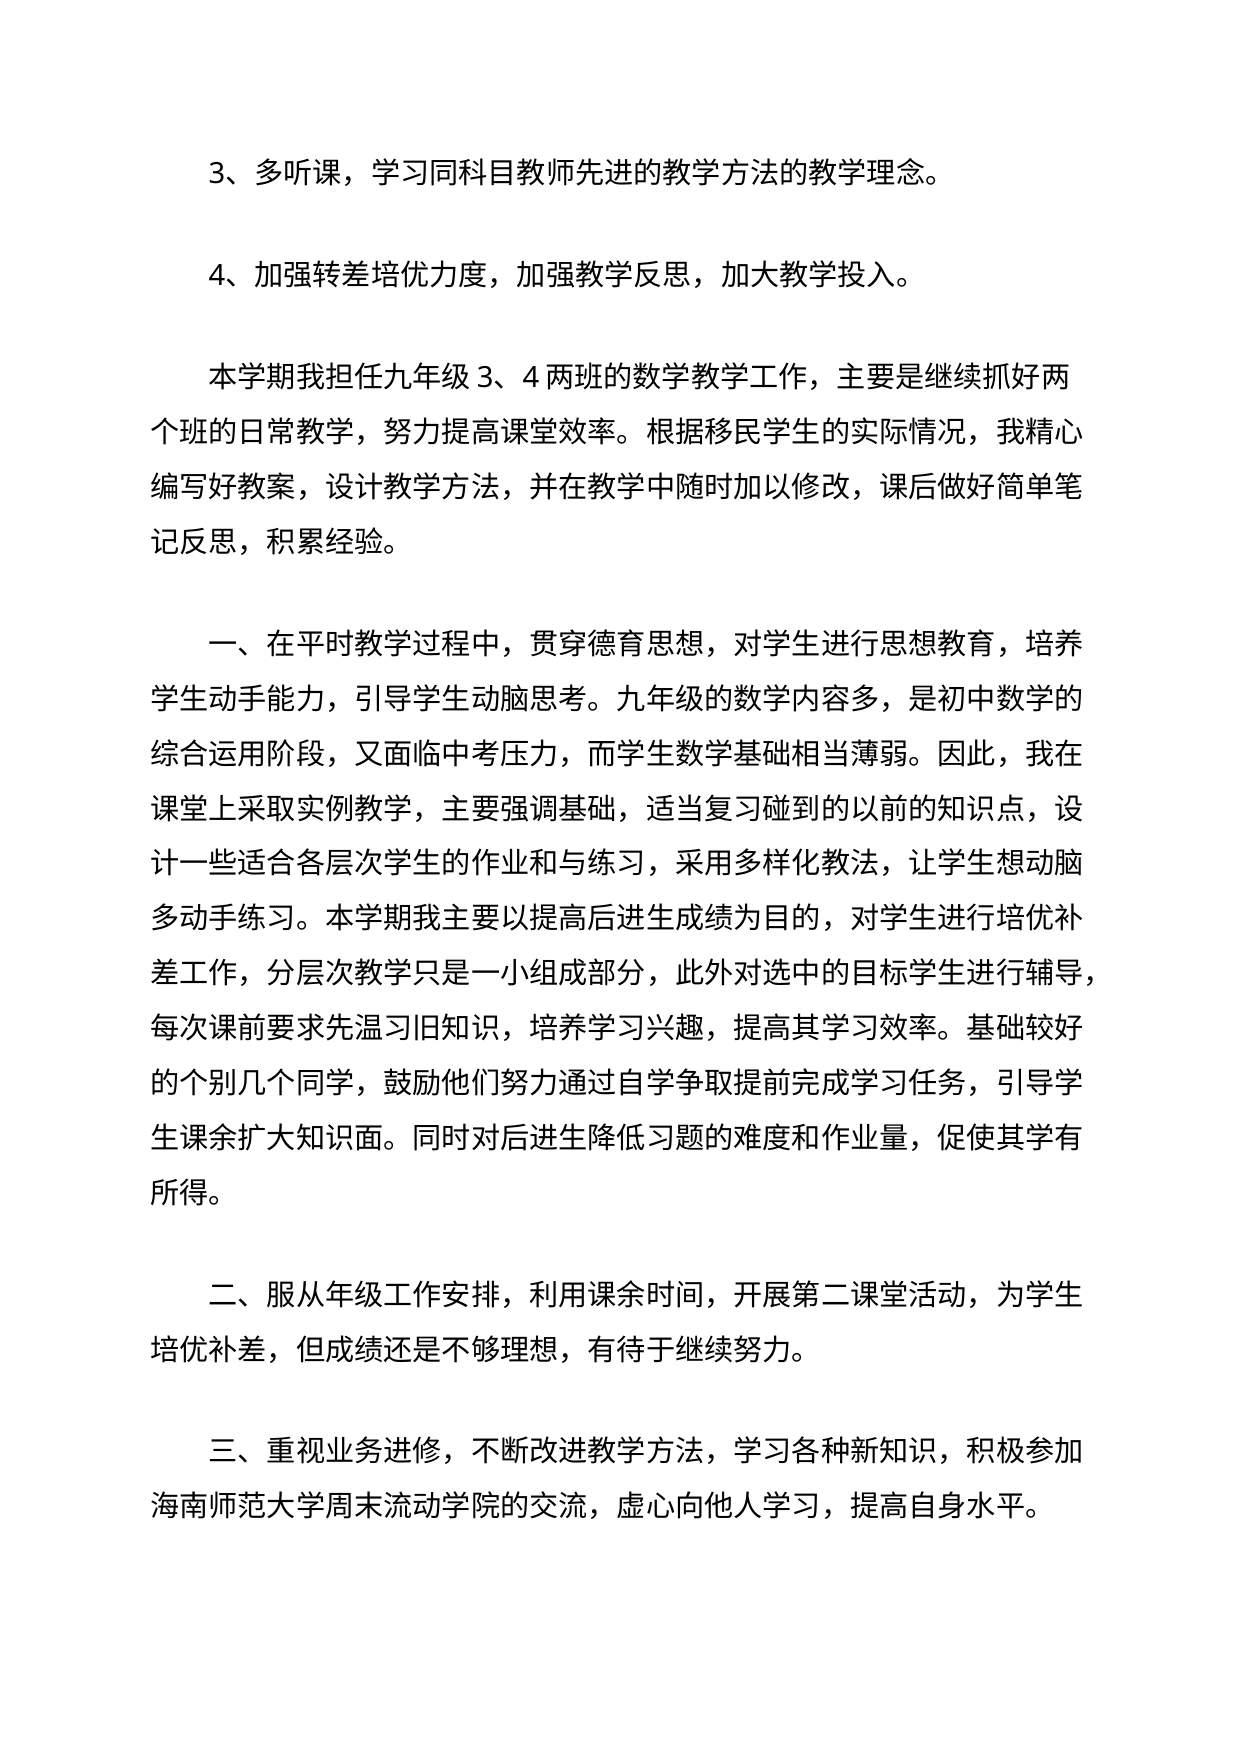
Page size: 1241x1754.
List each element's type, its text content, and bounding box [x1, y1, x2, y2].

text 本学期我担任九年级3、4两班的数学教学工作，主要是继续抓好两个班的日常教学，努力提高课堂效率。根据移民学生的实际情况，我精心编写好教案，设计教学方法，并在教学中随时加以修改，课后做好简单笔记反思，积累经验。 [150, 354, 1090, 561]
text 4、加强转差培优力度，加强教学反思，加大教学投入。 [150, 252, 1090, 294]
text 一、在平时教学过程中，贯穿德育思想，对学生进行思想教育，培养学生动手能力，引导学生动脑思考。九年级的数学内容多，是初中数学的综合运用阶段，又面临中考压力，而学生数学基础相当薄弱。因此，我在课堂上采取实例教学，主要强调基础，适当复习碰到的以前的知识点，设计一些适合各层次学生的作业和与练习，采用多样化教法，让学生想动脑多动手练习。本学期我主要以提高后进生成绩为目的，对学生进行培优补差工作，分层次教学只是一小组成部分，此外对选中的目标学生进行辅导，每次课前要求先温习旧知识，培养学习兴趣，提高其学习效率。基础较好的个别几个同学，鼓励他们努力通过自学争取提前完成学习任务，引导学生课余扩大知识面。同时对后进生降低习题的难度和作业量，促使其学有所得。 [150, 621, 1090, 1212]
text 三、重视业务进修，不断改进教学方法，学习各种新知识，积极参加海南师范大学周末流动学院的交流，虚心向他人学习，提高自身水平。 [150, 1428, 1090, 1525]
text 二、服从年级工作安排，利用课余时间，开展第二课堂活动，为学生培优补差，但成绩还是不够理想，有待于继续努力。 [150, 1271, 1090, 1368]
text 3、多听课，学习同科目教师先进的教学方法的教学理念。 [150, 150, 1090, 192]
